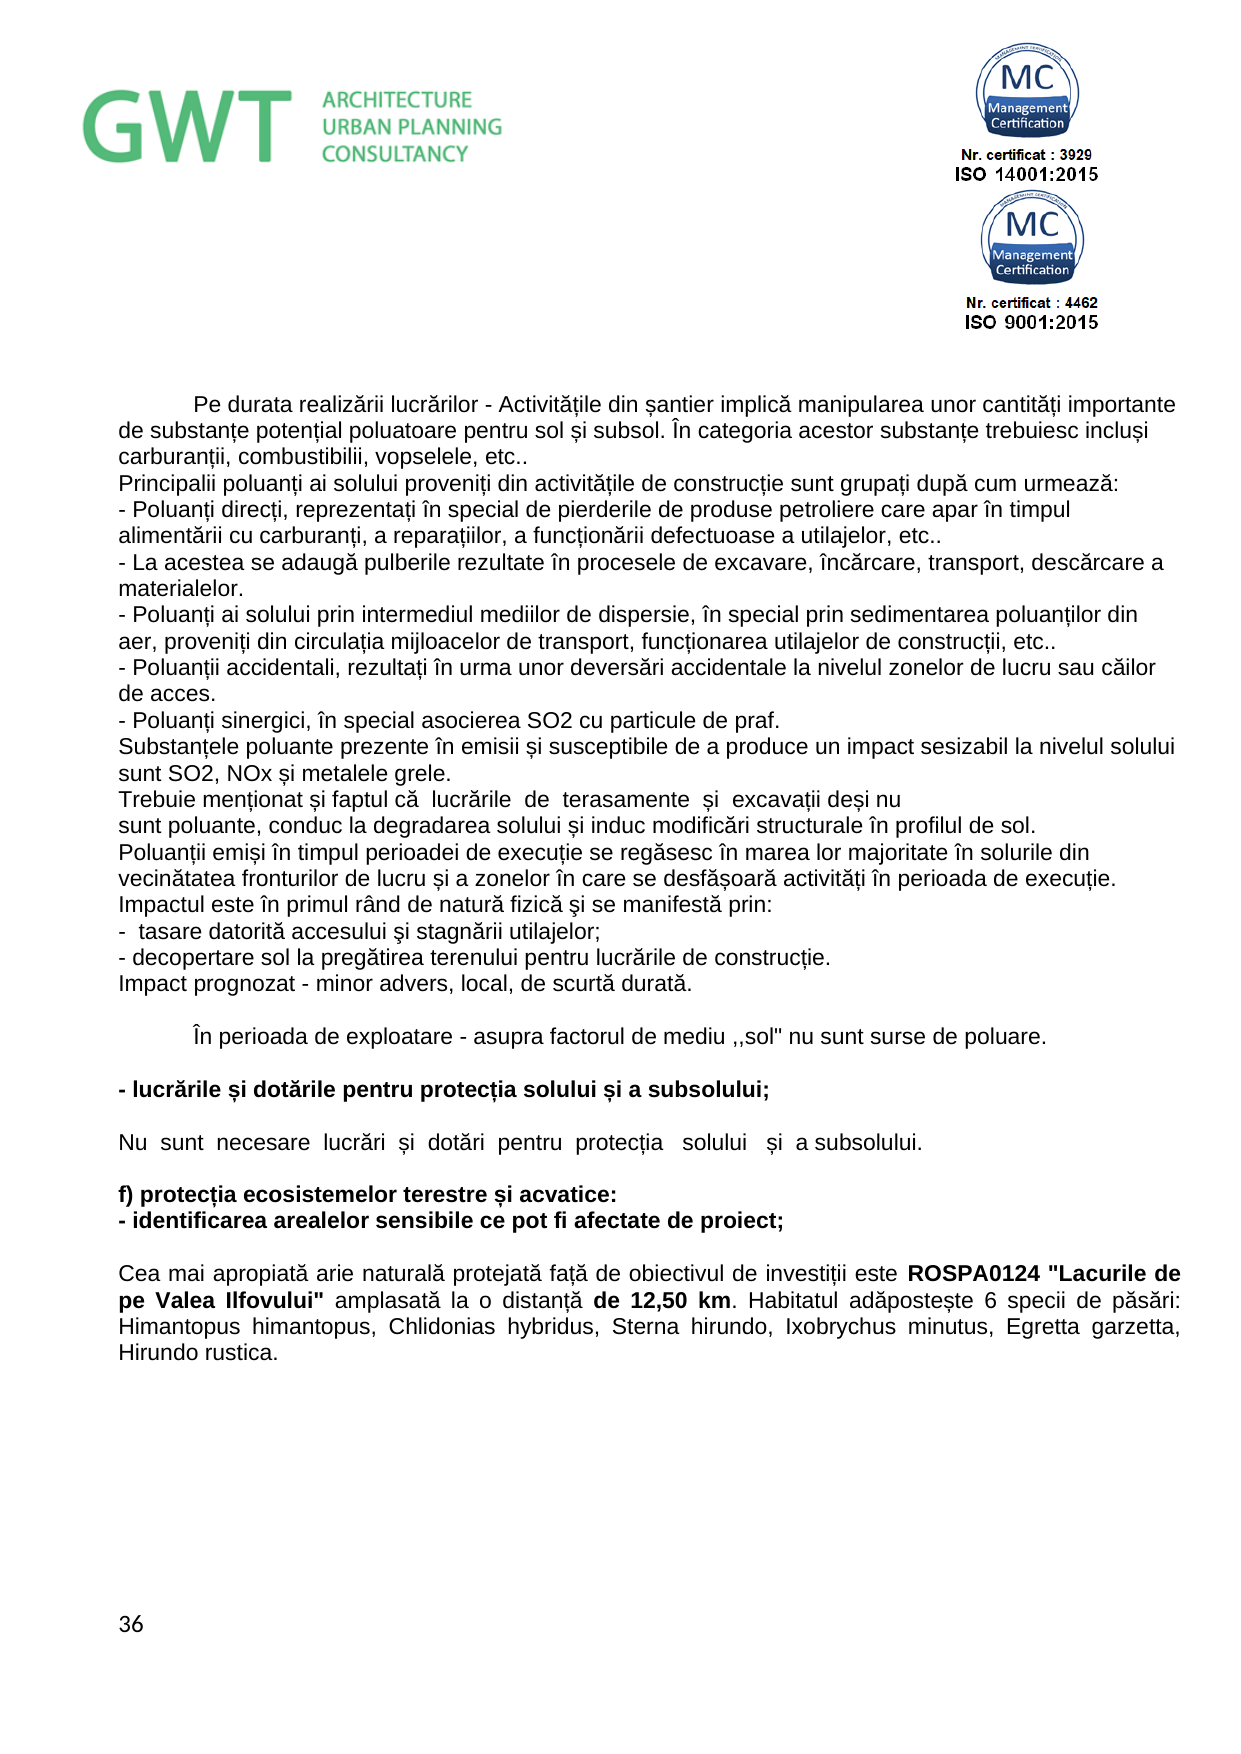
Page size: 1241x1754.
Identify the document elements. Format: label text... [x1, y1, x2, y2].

text - identificarea arealelor sensibile ce pot fi afectate de proiect; [118, 1207, 1181, 1234]
text - tasare datorită accesului şi stagnării utilajelor; [118, 918, 1181, 944]
text Pe durata realizării lucrărilor - Activitățile din șantier implică manipularea unor cantități importante de substanțe potențial poluatoare pentru sol și subsol. În categoria acestor substanțe trebuiesc incluși carburanții, combustibilii, vopselele, etc.. [118, 391, 1181, 469]
text Poluanții emiși în timpul perioadei de execuție se regăsesc în marea lor majoritate în solurile din vecinătatea fronturilor de lucru și a zonelor în care se desfășoară activități în perioada de execuție. [118, 838, 1181, 891]
text Impact prognozat - minor advers, local, de scurtă durată. [118, 970, 1181, 997]
text Nu sunt necesare lucrări și dotări pentru protecția solului și a subsolului. [118, 1128, 1181, 1155]
text Cea mai apropiată arie naturală protejată față de obiectivul de investiții este ROSPA0124 "Lacurile de pe Valea Ilfovului" amplasată la o distanță de 12,50 km. Habitatul adăpostește 6 specii de păsări: Himantopus himantopus, Chlidonias hybridus, Sterna hirundo, Ixobrychus minutus, Egretta garzetta, Hirundo rustica. [118, 1260, 1181, 1366]
picture [58, 67, 534, 186]
text Substanțele poluante prezente în emisii și susceptibile de a produce un impact sesizabil la nivelul solului sunt SO2, NOx și metalele grele. [118, 733, 1181, 786]
text - Poluanți sinergici, în special asocierea SO2 cu particule de praf. [118, 707, 1181, 733]
text În perioada de exploatare - asupra factorul de mediu ,,sol" nu sunt surse de poluare. [118, 1023, 1181, 1049]
text Impactul este în primul rând de natură fizică şi se manifestă prin: [118, 891, 1181, 918]
text - lucrările și dotările pentru protecția solului și a subsolului; [118, 1076, 1181, 1102]
text - Poluanți ai solului prin intermediul mediilor de dispersie, în special prin sedimentarea poluanților din aer, proveniți din circulația mijloacelor de transport, funcționarea utilajelor de construcții, etc.. [118, 601, 1181, 654]
text f) protecția ecosistemelor terestre și acvatice: [118, 1181, 1181, 1207]
picture [952, 29, 1100, 333]
text Trebuie menționat și faptul că lucrările de terasamente și excavații deși nu [118, 786, 1181, 812]
text - Poluanții accidentali, rezultați în urma unor deversări accidentale la nivelul zonelor de lucru sau căilor de acces. [118, 654, 1181, 707]
text - decopertare sol la pregătirea terenului pentru lucrările de construcție. [118, 944, 1181, 970]
text - La acestea se adaugă pulberile rezultate în procesele de excavare, încărcare, transport, descărcare a materialelor. [118, 549, 1181, 601]
text Principalii poluanți ai solului proveniți din activitățile de construcție sunt grupați după cum urmează: [118, 469, 1181, 496]
text - Poluanți direcți, reprezentați în special de pierderile de produse petroliere care apar în timpul alimentării cu carburanți, a reparațiilor, a funcționării defectuoase a utilajelor, etc.. [118, 496, 1181, 549]
text sunt poluante, conduc la degradarea solului și induc modificări structurale în profilul de sol. [118, 812, 1181, 838]
